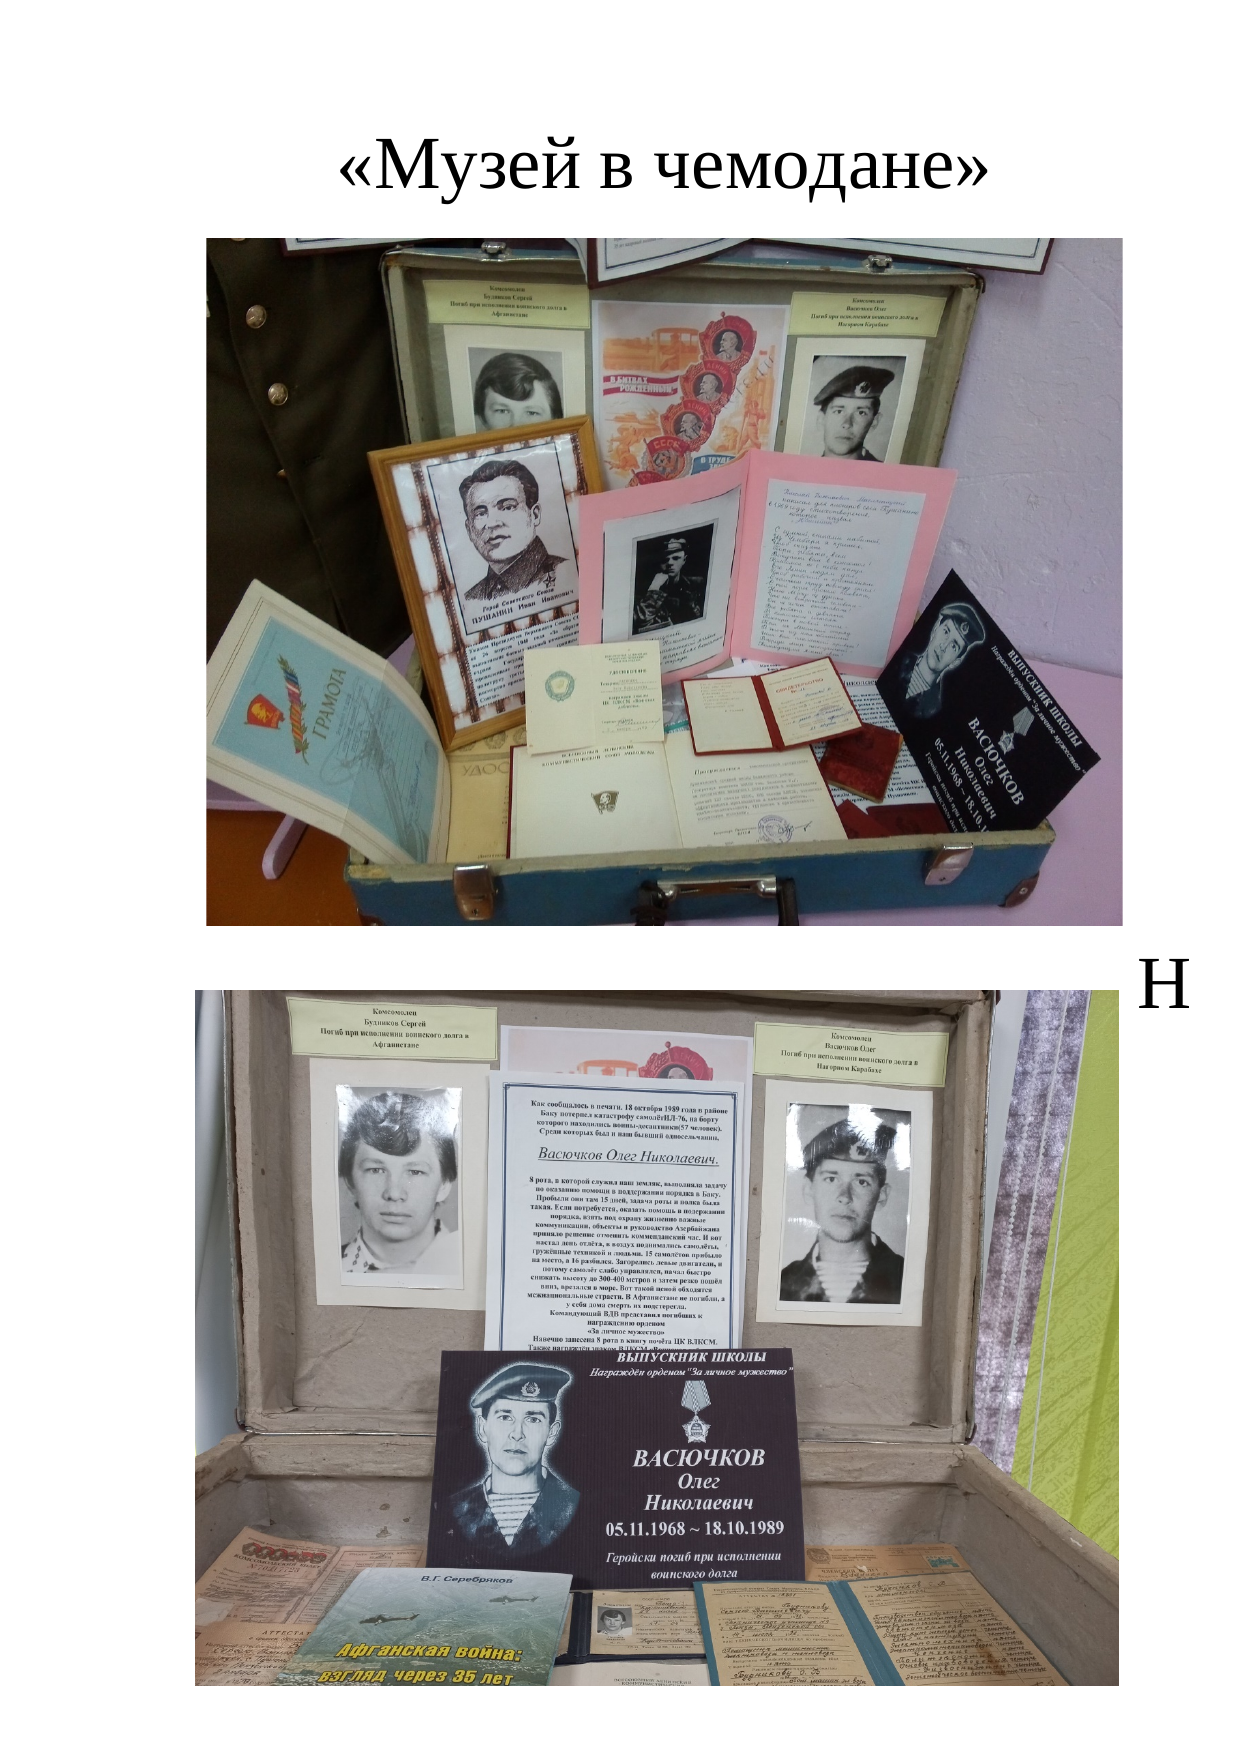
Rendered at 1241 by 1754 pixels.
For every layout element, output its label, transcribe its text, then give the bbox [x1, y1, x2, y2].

text «Музей в чемодане» [177, 118, 1152, 204]
picture [193, 990, 1118, 1684]
picture [206, 238, 1123, 926]
